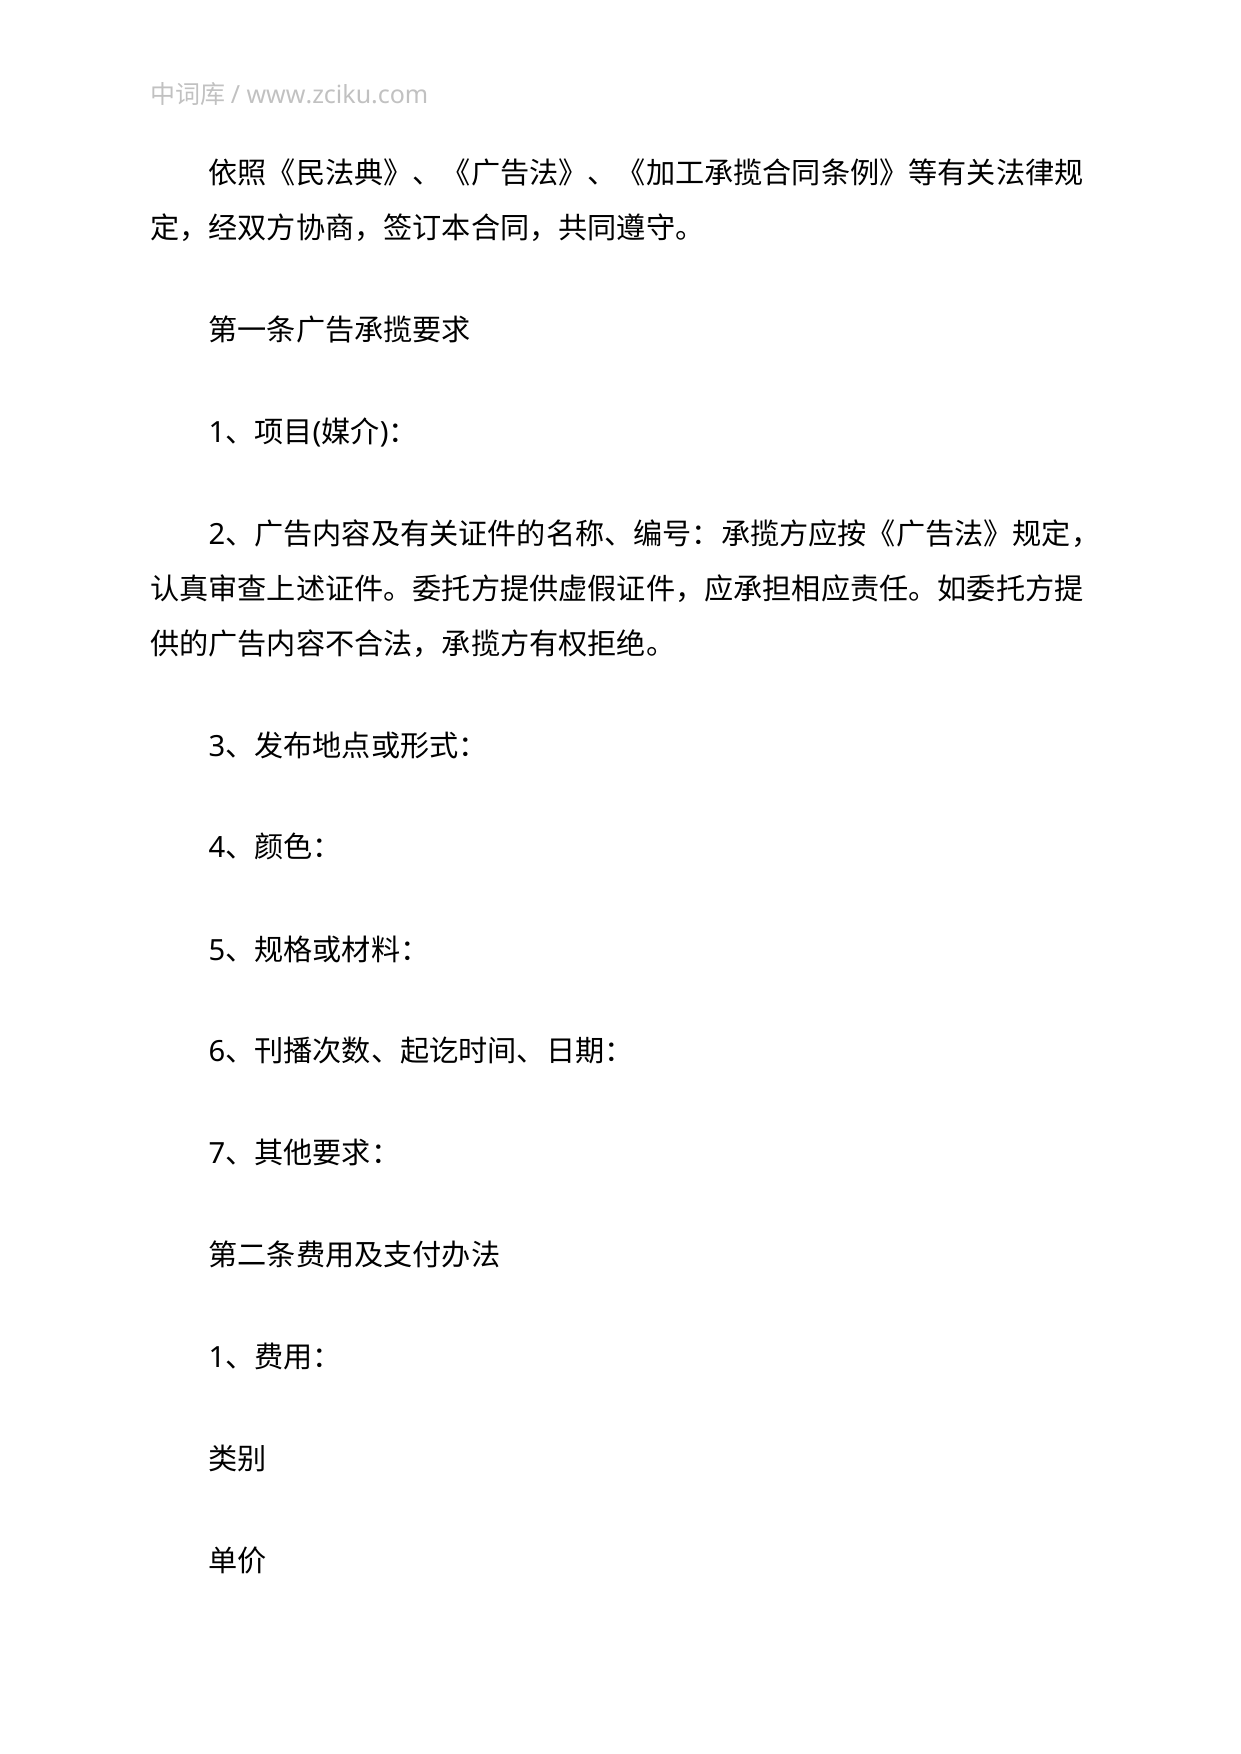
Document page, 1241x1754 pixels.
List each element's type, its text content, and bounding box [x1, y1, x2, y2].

text 6、刊播次数、起讫时间、日期： [150, 1028, 1090, 1070]
text 3、发布地点或形式： [150, 722, 1090, 764]
text 单价 [150, 1537, 1090, 1580]
text 第一条广告承揽要求 [150, 307, 1090, 349]
text 1、费用： [150, 1334, 1090, 1376]
text 类别 [150, 1436, 1090, 1478]
text 4、颜色： [150, 824, 1090, 866]
text 2、广告内容及有关证件的名称、编号：承揽方应按《广告法》规定，认真审查上述证件。委托方提供虚假证件，应承担相应责任。如委托方提供的广告内容不合法，承揽方有权拒绝。 [150, 510, 1090, 663]
text 7、其他要求： [150, 1130, 1090, 1172]
text 依照《民法典》、《广告法》、《加工承揽合同条例》等有关法律规定，经双方协商，签订本合同，共同遵守。 [150, 150, 1090, 247]
text 5、规格或材料： [150, 926, 1090, 968]
text 第二条费用及支付办法 [150, 1232, 1090, 1274]
text 1、项目(媒介)： [150, 408, 1090, 451]
